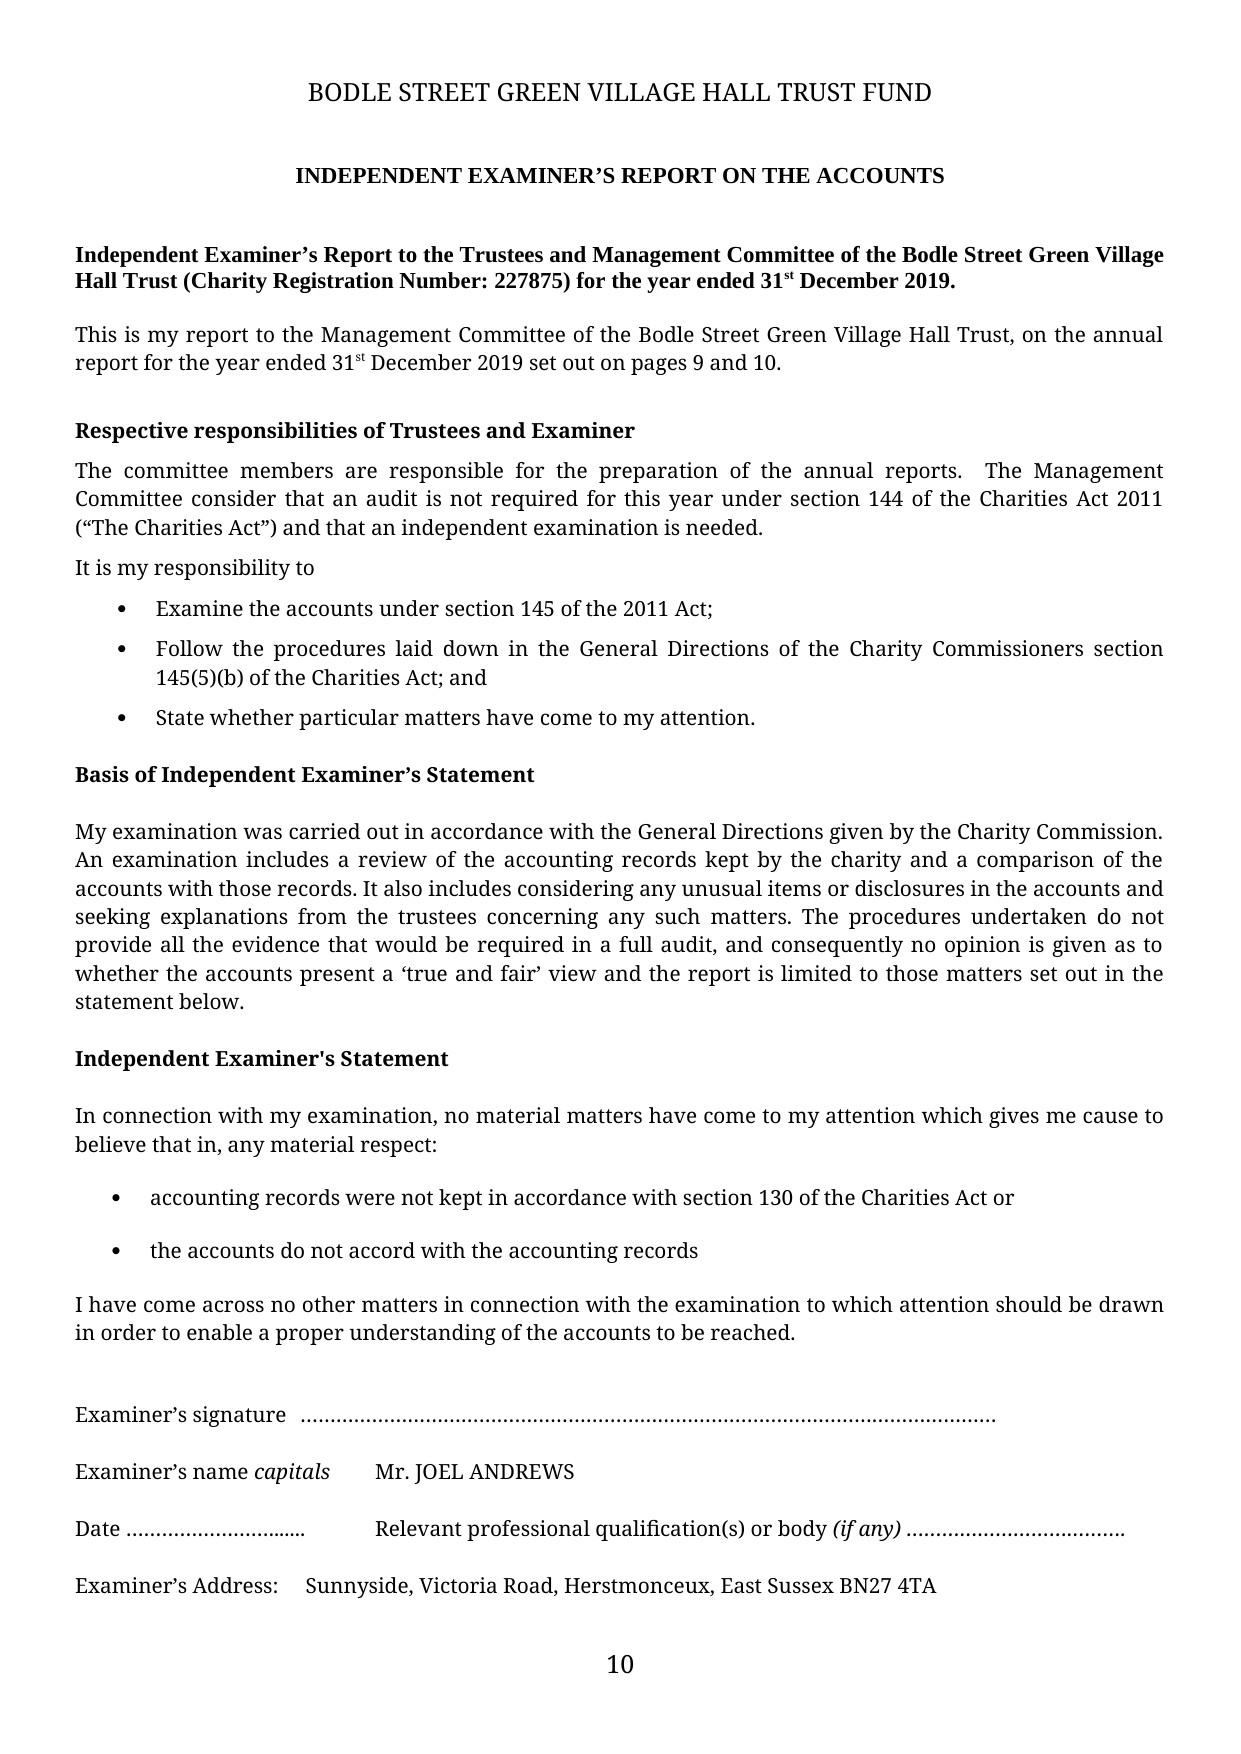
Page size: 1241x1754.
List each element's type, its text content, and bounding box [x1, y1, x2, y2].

text Respective responsibilities of Trustees and Examiner [75, 405, 1165, 444]
text My examination was carried out in accordance with the General Directions given by the Charity Commission. An examination includes a review of the accounting records kept by the charity and a comparison of the accounts with those records. It also includes considering any unusual items or disclosures in the accounts and seeking explanations from the trustees concerning any such matters. The procedures undertaken do not provide all the evidence that would be required in a full audit, and consequently no opinion is given as to whether the accounts present a ‘true and fair’ view and the report is limited to those matters set out in the statement below. [75, 817, 1165, 1016]
text Independent Examiner's Statement [75, 1044, 1165, 1073]
text I have come across no other matters in connection with the examination to which attention should be drawn in order to enable a proper understanding of the accounts to be reached. [75, 1290, 1165, 1347]
text In connection with my examination, no material matters have come to my attention which gives me cause to believe that in, any material respect: [75, 1101, 1165, 1158]
list Follow the procedures laid down in the General Directions of the Charity Commissioners section 145(5)(b) of the Charities Act; and [118, 634, 1165, 691]
text BODLE STREET GREEN VILLAGE HALL TRUST FUND [75, 75, 1165, 109]
text This is my report to the Management Committee of the Bodle Street Green Village Hall Trust, on the annual report for the year ended 31st December 2019 set out on pages 9 and 10. [75, 320, 1165, 377]
text Examiner’s name capitals Mr. JOEL ANDREWS [75, 1457, 1165, 1486]
text Basis of Independent Examiner’s Statement [75, 760, 1165, 788]
list accounting records were not kept in accordance with section 130 of the Charities Act or [112, 1183, 1165, 1212]
list Examine the accounts under section 145 of the 2011 Act; [118, 594, 1165, 622]
text Independent Examiner’s Report to the Trustees and Management Committee of the Bodle Street Green Village Hall Trust (Charity Registration Number: 227875) for the year ended 31st December 2019. [75, 241, 1165, 293]
subtitle INDEPENDENT EXAMINER’S REPORT ON THE ACCOUNTS [75, 162, 1165, 188]
list State whether particular matters have come to my attention. [118, 703, 1165, 732]
text It is my responsibility to [75, 553, 1165, 582]
text The committee members are responsible for the preparation of the annual reports. The Management Committee consider that an audit is not required for this year under section 144 of the Charities Act 2011 (“The Charities Act”) and that an independent examination is needed. [75, 456, 1165, 541]
text Examiner’s signature ……………………………………………………………………………………………………… [75, 1400, 1165, 1429]
text Examiner’s Address: Sunnyside, Victoria Road, Herstmonceux, East Sussex BN27 4TA [75, 1571, 1165, 1599]
list the accounts do not accord with the accounting records [112, 1237, 1165, 1265]
text Date ……………………....... Relevant professional qualification(s) or body (if any) ………………………………. [75, 1514, 1165, 1542]
